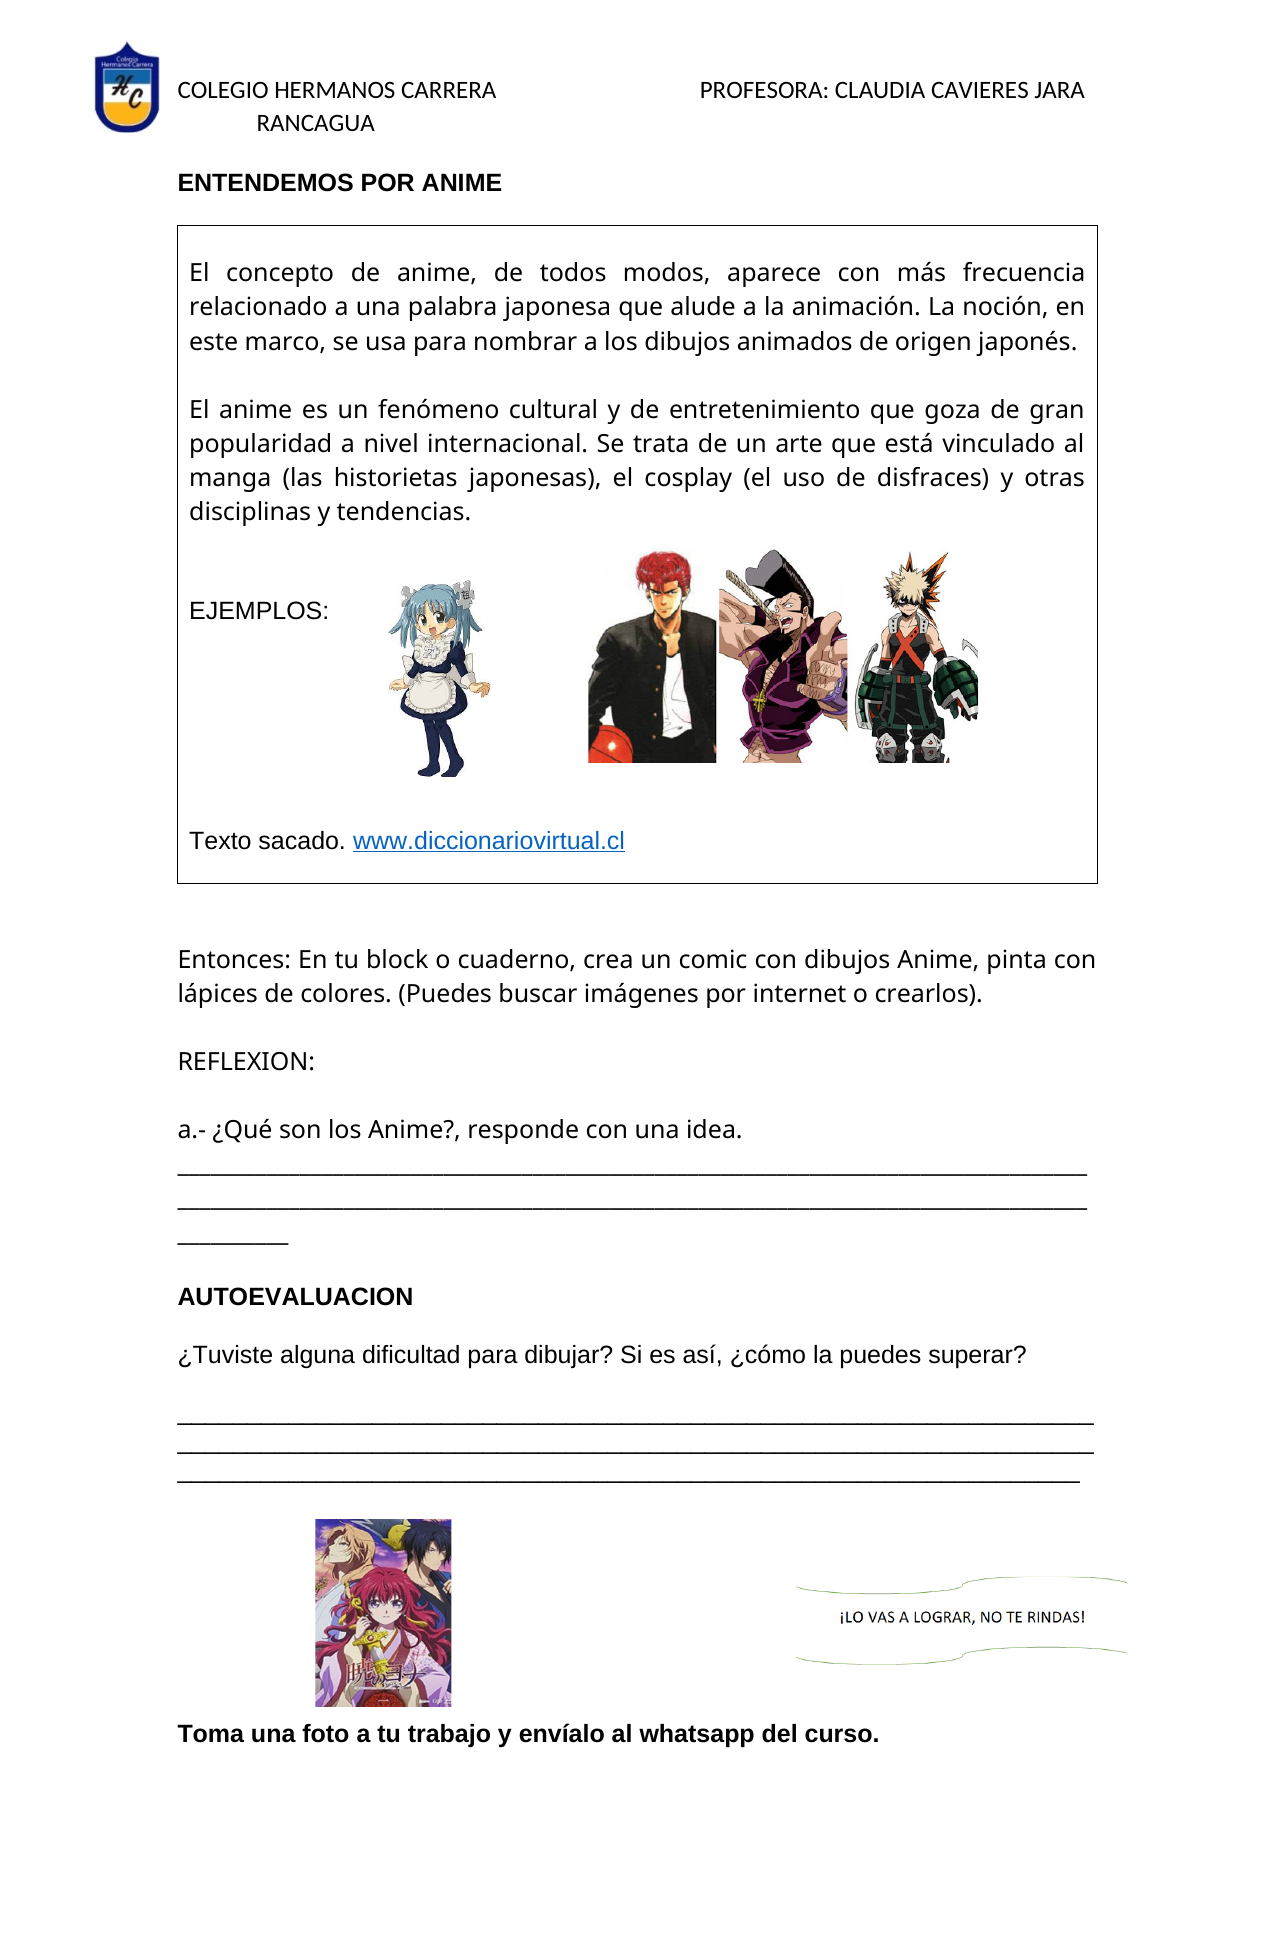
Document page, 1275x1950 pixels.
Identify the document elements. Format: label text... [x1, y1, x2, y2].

picture [585, 544, 979, 763]
text AUTOEVALUACION [177, 1282, 1098, 1311]
table_header El concepto de anime, de todos modos, aparece con más frecuencia relacionado a una palabra japonesa que alude a la animación. La noción, en este marco, se usa para nombrar a los dibujos animados de origen japonés. El anime es un fenómeno cultural y de entretenimiento que goza de gran popularidad a nivel internacional. Se trata de un arte que está vinculado al manga (las historietas japonesas), el cosplay (el uso de disfraces) y otras disciplinas y tendencias. EJEMPLOS: Texto sacado. www.diccionariovirtual.cl [178, 226, 1097, 883]
text ¿Tuviste alguna dificultad para dibujar? Si es así, ¿cómo la puedes superar? [177, 1340, 1098, 1368]
picture [796, 1576, 1127, 1665]
text _____________________________________________________________________________________________________________________________________________________________________________________________________ [177, 1397, 1098, 1483]
text ENTENDEMOS POR ANIME [177, 168, 1098, 196]
picture [92, 40, 160, 133]
text ______________________________________________________________________________________________________________________________________________________________________________ [177, 1146, 1098, 1248]
text Toma una foto a tu trabajo y envíalo al whatsapp del curso. [177, 1719, 1098, 1748]
text Entonces: En tu block o cuaderno, crea un comic con dibujos Anime, pinta con lápices de colores. (Puedes buscar imágenes por internet o crearlos). [177, 942, 1098, 1010]
picture [387, 579, 490, 777]
picture [315, 1519, 452, 1707]
text a.- ¿Qué son los Anime?, responde con una idea. [177, 1112, 1098, 1146]
text REFLEXION: [177, 1044, 1098, 1078]
